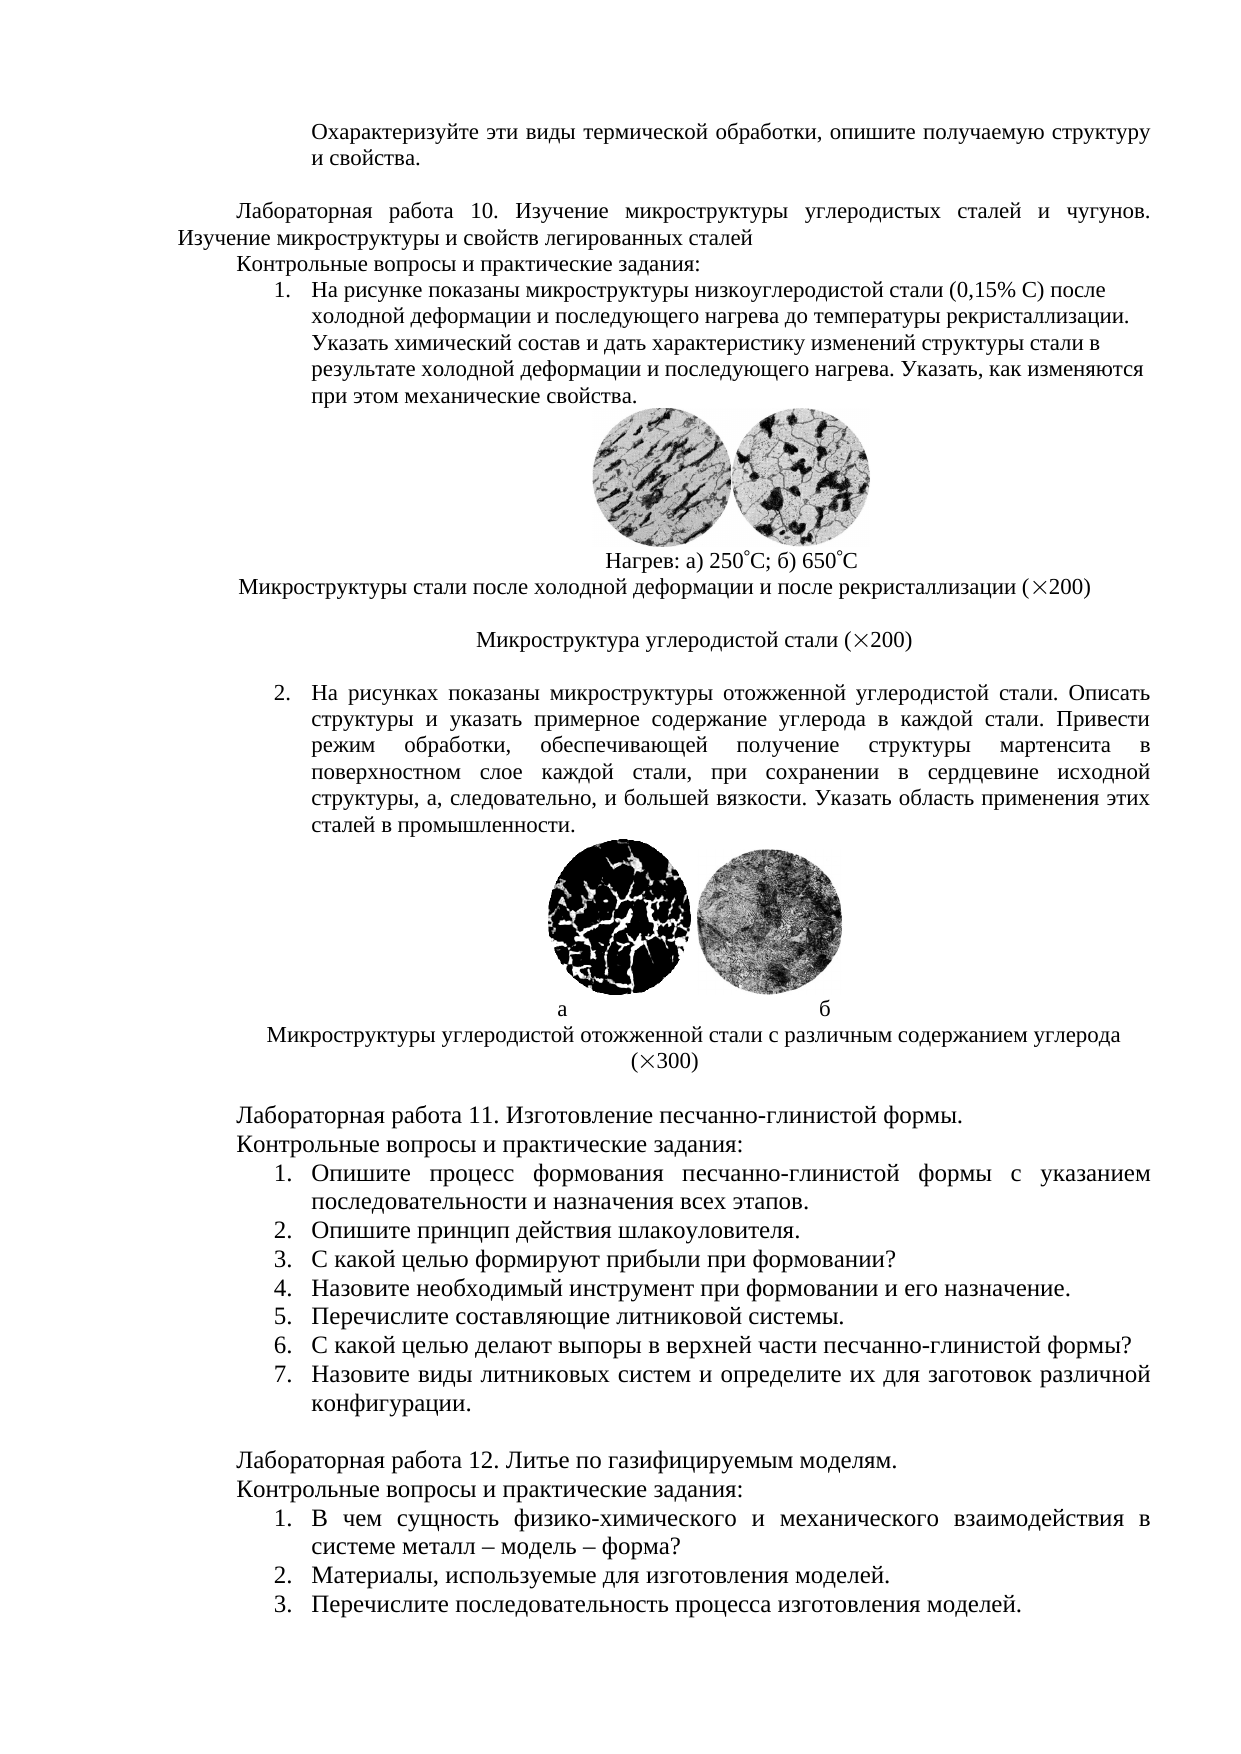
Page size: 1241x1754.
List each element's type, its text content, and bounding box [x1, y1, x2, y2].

text а б [177, 995, 1152, 1021]
text Лабораторная работа 11. Изготовление песчанно-глинистой формы. [177, 1100, 1152, 1129]
text Контрольные вопросы и практические задания: [177, 1474, 1152, 1503]
list В чем сущность физико-химического и механического взаимодействия в системе металл – модель – форма? [274, 1503, 1152, 1560]
list Материалы, используемые для изготовления моделей. [274, 1560, 1152, 1589]
text Контрольные вопросы и практические задания: [177, 1129, 1152, 1158]
text Микроструктуры стали после холодной деформации и после рекристаллизации (200) [177, 573, 1152, 600]
picture [592, 408, 871, 547]
list Перечислите последовательность процесса изготовления моделей. [274, 1589, 1152, 1618]
list Опишите процесс формования песчанно-глинистой формы с указанием последовательности и назначения всех этапов. [274, 1158, 1152, 1215]
list С какой целью делают выпоры в верхней части песчанно-глинистой формы? [274, 1330, 1152, 1359]
list Опишите принцип действия шлакоуловителя. [274, 1215, 1152, 1244]
list На рисунках показаны микроструктуры отожженной углеродистой стали. Описать структуры и указать примерное содержание углерода в каждой стали. Привести режим обработки, обеспечивающей получение структуры мартенсита в поверхностном слое каждой стали, при сохранении в сердцевине исходной структуры, а, следовательно, и большей вязкости. Указать область применения этих сталей в промышленности. [274, 679, 1152, 837]
list Назовите виды литниковых систем и определите их для заготовок различной конфигурации. [274, 1359, 1152, 1416]
text Лабораторная работа 12. Литье по газифицируемым моделям. [177, 1445, 1152, 1474]
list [274, 118, 1152, 171]
list Назовите необходимый инструмент при формовании и его назначение. [274, 1273, 1152, 1301]
text Контрольные вопросы и практические задания: [177, 250, 1152, 276]
text Микроструктура углеродистой стали (200) [177, 626, 1152, 652]
list С какой целью формируют прибыли при формовании? [274, 1244, 1152, 1273]
text Лабораторная работа 10. Изучение микроструктуры углеродистых сталей и чугунов. Изучение микроструктуры и свойств легированных сталей [177, 197, 1152, 250]
list Перечислите составляющие литниковой системы. [274, 1301, 1152, 1330]
list На рисунке показаны микроструктуры низкоуглеродистой стали (0,15% С) после холодной деформации и последующего нагрева до температуры рекристаллизации. Указать химический состав и дать характеристику изменений структуры стали в результате холодной деформации и последующего нагрева. Указать, как изменяются при этом механические свойства. [274, 276, 1152, 408]
text Нагрев: а) 250C; б) 650C [311, 547, 1152, 573]
text Микроструктуры углеродистой отожженной стали с различным содержанием углерода (300) [177, 1021, 1152, 1074]
